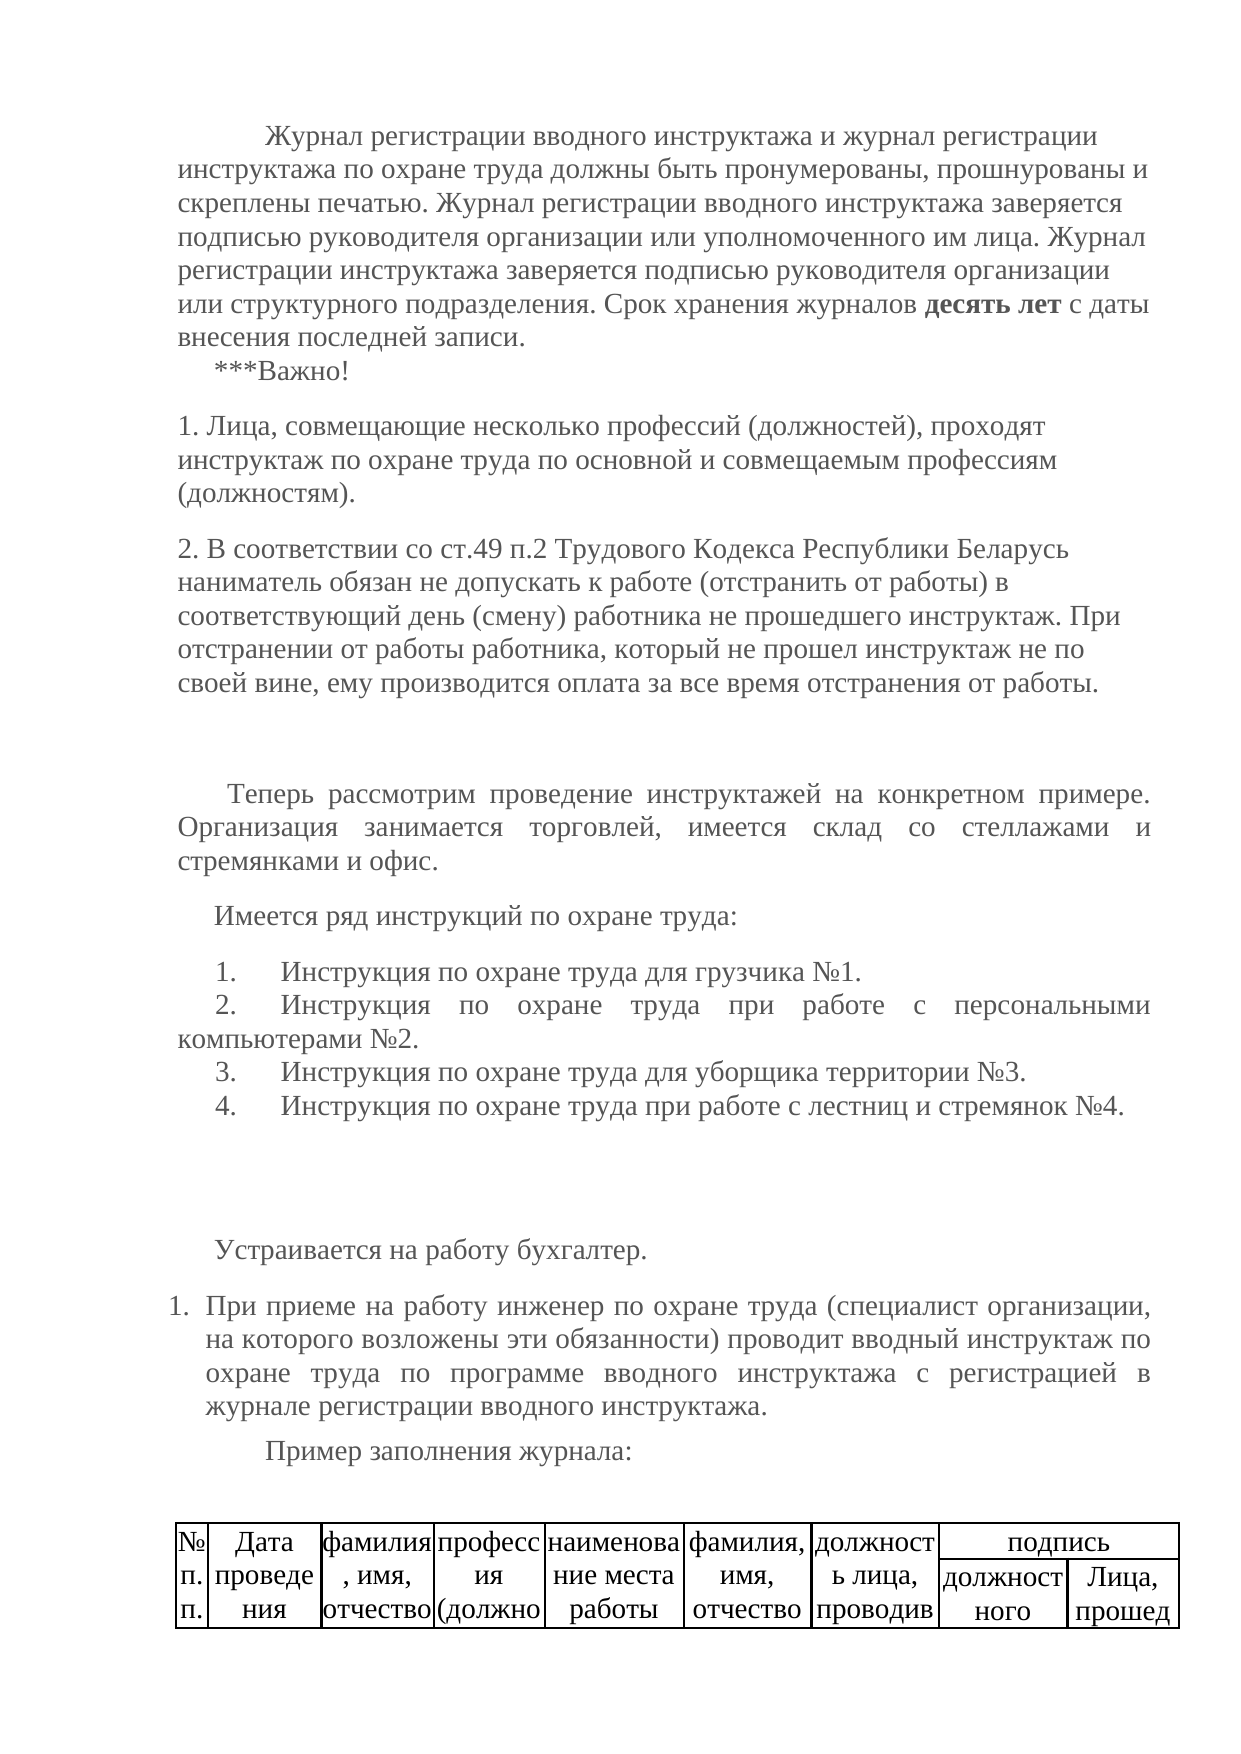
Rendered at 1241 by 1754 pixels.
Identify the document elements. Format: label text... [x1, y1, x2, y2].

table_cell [1069, 1560, 1178, 1627]
text Устраивается на работу бухгалтер. [177, 1232, 1152, 1266]
table_header профессия (должность) лица, прошедшего вводный инструктаж по охране труда [435, 1524, 544, 1627]
table_header № п.п. [177, 1524, 207, 1627]
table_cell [940, 1560, 1066, 1627]
table_header должность лица, проводившего вводный инструктаж по охране труда [813, 1524, 938, 1627]
text 2. Инструкция по охране труда при работе с персональными компьютерами №2. [177, 987, 1152, 1054]
table_header наименование места работы (структурного подразделения) [546, 1524, 683, 1627]
list При приеме на работу инженер по охране труда (специалист организации, на которого возложены эти обязанности) проводит вводный инструктаж по охране труда по программе вводного инструктажа с регистрацией в журнале регистрации вводного инструктажа. [168, 1288, 1152, 1422]
text Пример заполнения журнала: [177, 1433, 1152, 1466]
text Имеется ряд инструкций по охране труда: [177, 898, 1152, 932]
table_header фамилия, имя, отчество должностного лица, проводившего вводный инструктаж по охране труда [685, 1524, 810, 1627]
text Теперь рассмотрим проведение инструктажей на конкретном примере. Организация занимается торговлей, имеется склад со стеллажами и стремянками и офис. [177, 776, 1152, 876]
text 3. Инструкция по охране труда для уборщика территории №3. [177, 1054, 1152, 1088]
text 1. Лица, совмещающие несколько профессий (должностей), проходят инструктаж по охране труда по основной и совмещаемым профессиям (должностям). [177, 408, 1152, 509]
table_header подпись [940, 1524, 1178, 1557]
text 2. В соответствии со ст.49 п.2 Трудового Кодекса Республики Беларусь наниматель обязан не допускать к работе (отстранить от работы) в соответствующий день (смену) работника не прошедшего инструктаж. При отстранении от работы работника, который не прошел инструктаж не по своей вине, ему производится оплата за все время отстранения от работы. [177, 531, 1152, 698]
text 1. Инструкция по охране труда для грузчика №1. [177, 954, 1152, 987]
text ***Важно! [177, 353, 1152, 386]
text 4. Инструкция по охране труда при работе с лестниц и стремянок №4. [177, 1088, 1152, 1121]
table_header фамилия, имя, отчество лица, прошедшего вводный инструктаж по охране труда [323, 1524, 433, 1627]
table_header Дата проведения вводного инструктажа по охране труда [209, 1524, 320, 1627]
text Журнал регистрации вводного инструктажа и журнал регистрации инструктажа по охране труда должны быть пронумерованы, прошнурованы и скреплены печатью. Журнал регистрации вводного инструктажа заверяется подписью руководителя организации или уполномоченного им лица. Журнал регистрации инструктажа заверяется подписью руководителя организации или структурного подразделения. Срок хранения журналов десять лет с даты внесения последней записи. [177, 118, 1152, 353]
